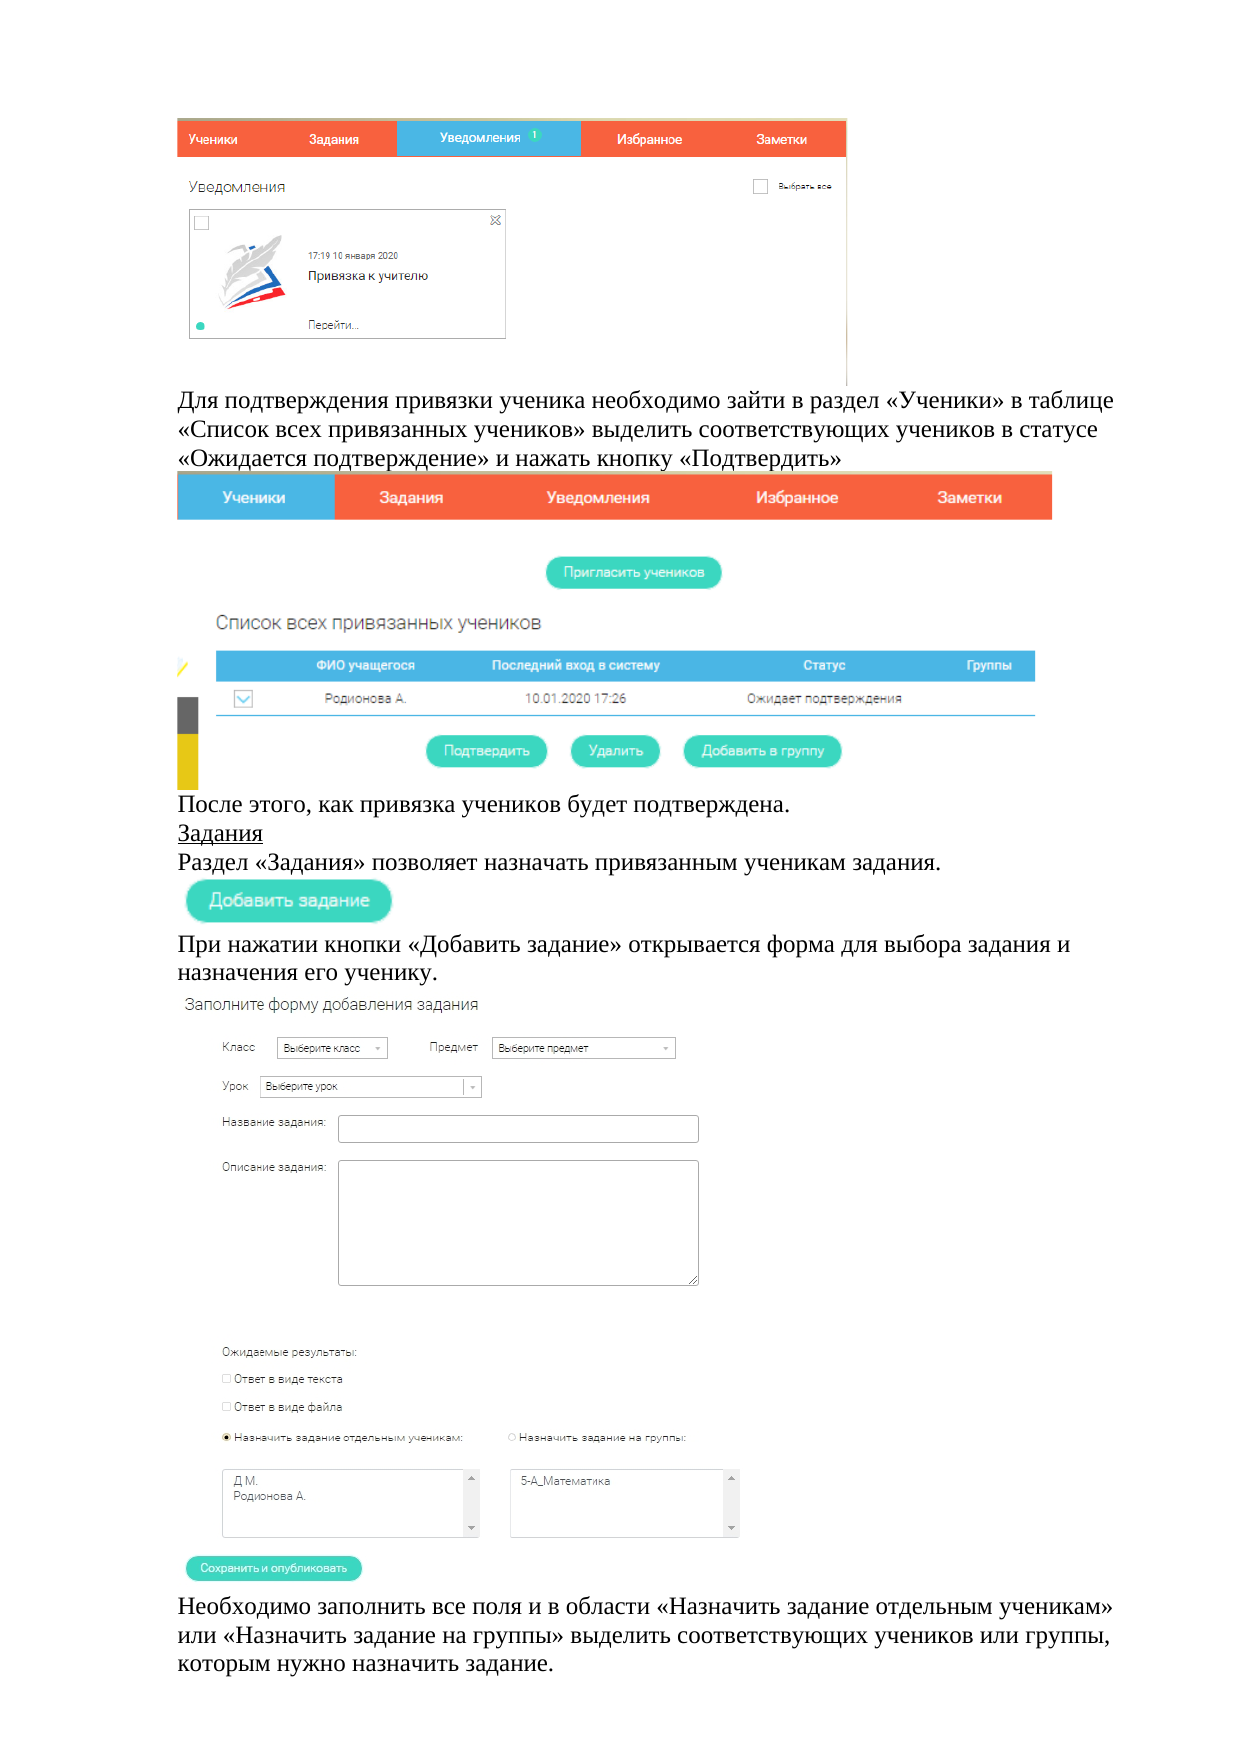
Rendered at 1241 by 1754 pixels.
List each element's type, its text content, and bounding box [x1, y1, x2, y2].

picture [177, 118, 848, 386]
picture [177, 875, 399, 929]
text После этого, как привязка учеников будет подтверждена. [177, 789, 1152, 818]
text Раздел «Задания» позволяет назначать привязанным ученикам задания. [177, 847, 1152, 876]
text Для подтверждения привязки ученика необходимо зайти в раздел «Ученики» в таблице «Список всех привязанных учеников» выделить соответствующих учеников в статусе «Ожидается подтверждение» и нажать кнопку «Подтвердить» [177, 385, 1152, 472]
text При нажатии кнопки «Добавить задание» открывается форма для выбора задания и назначения его ученику. [177, 929, 1152, 986]
text Необходимо заполнить все поля и в области «Назначить задание отдельным ученикам» или «Назначить задание на группы» выделить соответствующих учеников или группы, которым нужно назначить задание. [177, 1591, 1152, 1677]
picture [177, 471, 1053, 790]
text Задания [177, 818, 1152, 847]
picture [177, 986, 760, 1591]
